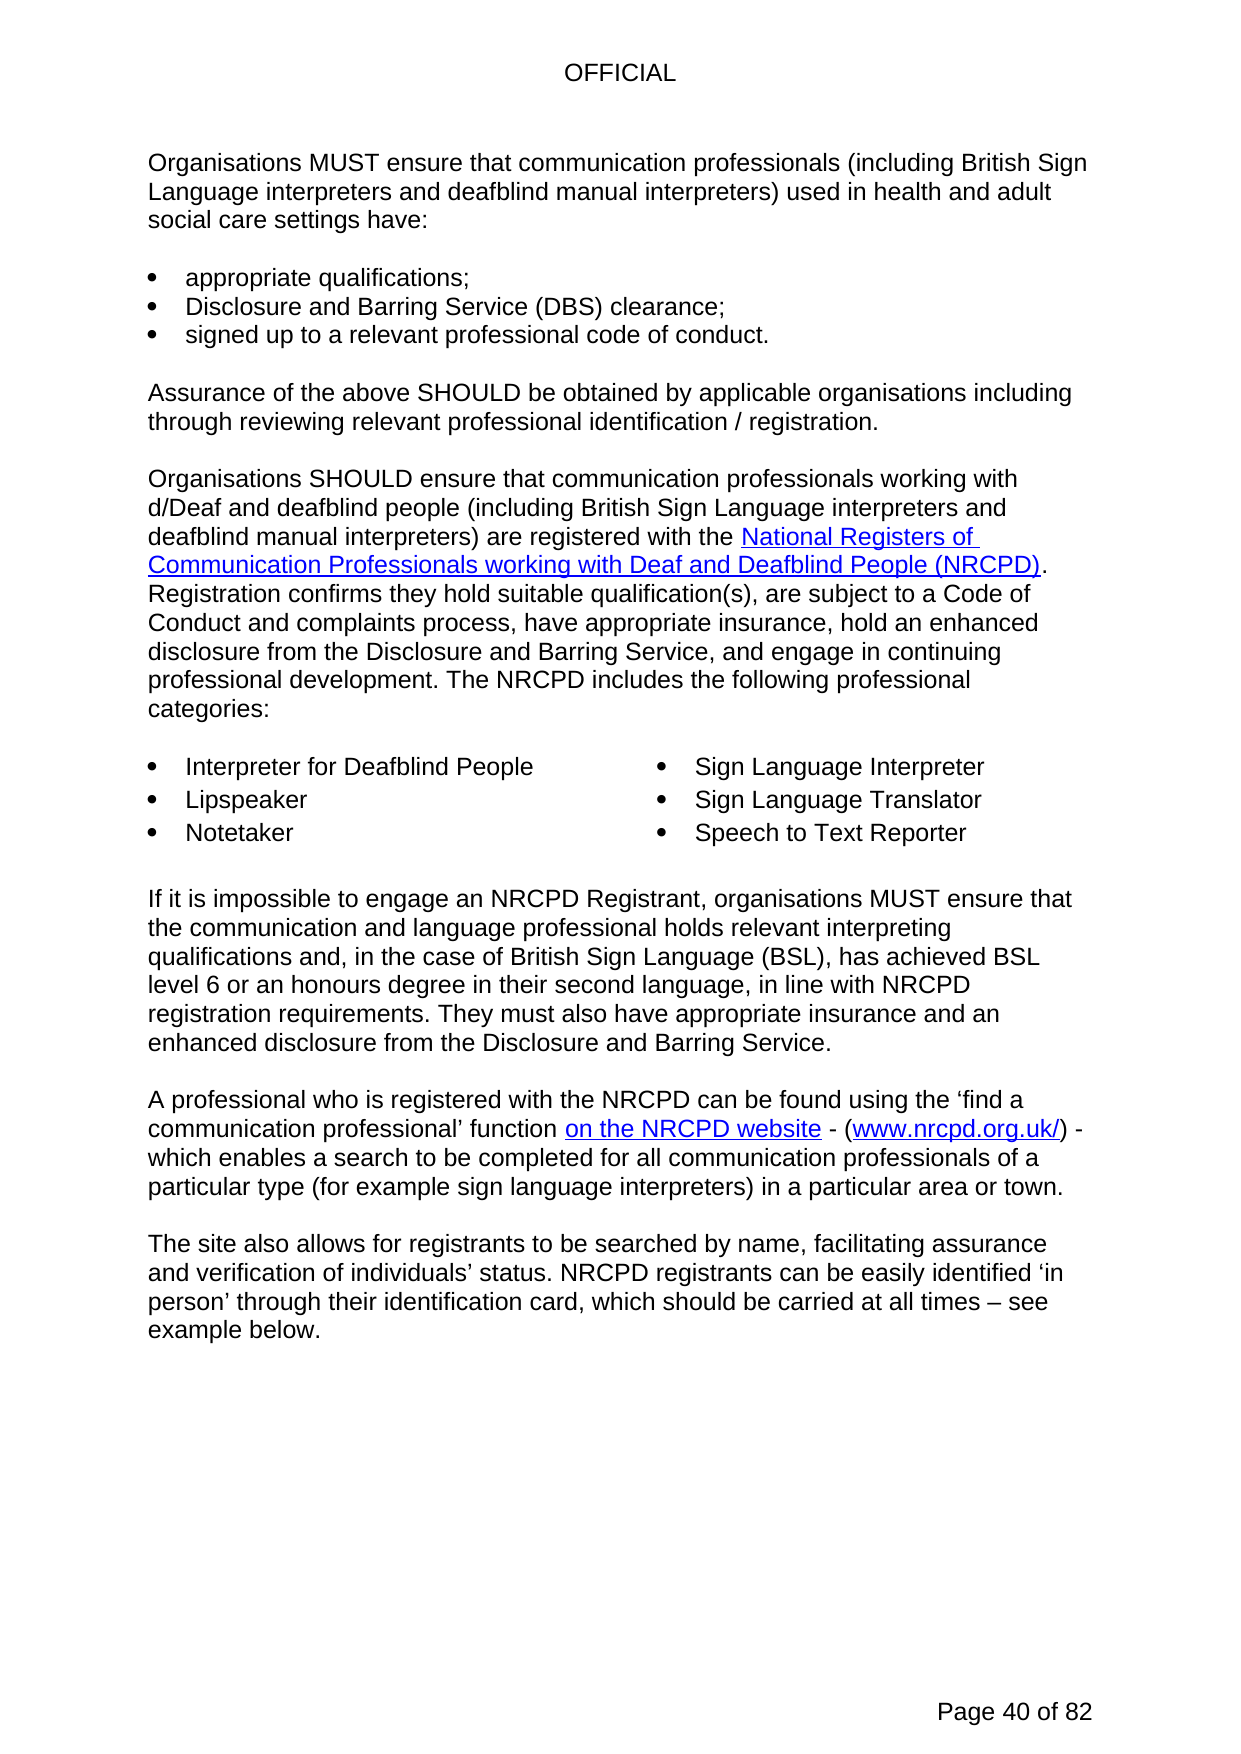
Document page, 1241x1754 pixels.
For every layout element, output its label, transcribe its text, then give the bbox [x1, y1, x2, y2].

text The site also allows for registrants to be searched by name, facilitating assurance and verification of individuals’ status. NRCPD registrants can be easily identified ‘in person’ through their identification card, which should be carried at all times – see example below. [148, 1229, 1092, 1344]
list signed up to a relevant professional code of conduct. [148, 320, 1092, 349]
list Speech to Text Reporter [657, 818, 1092, 847]
text Organisations MUST ensure that communication professionals (including British Sign Language interpreters and deafblind manual interpreters) used in health and adult social care settings have: [148, 148, 1092, 234]
list Sign Language Interpreter [657, 752, 1092, 781]
list Disclosure and Barring Service (DBS) clearance; [148, 292, 1092, 320]
text Assurance of the above SHOULD be obtained by applicable organisations including through reviewing relevant professional identification / registration. [148, 378, 1092, 436]
list Notetaker [148, 818, 583, 847]
text Organisations SHOULD ensure that communication professionals working with d/Deaf and deafblind people (including British Sign Language interpreters and deafblind manual interpreters) are registered with the National Registers of Communication Professionals working with Deaf and Deafblind People (NRCPD). Registration confirms they hold suitable qualification(s), are subject to a Code of Conduct and complaints process, have appropriate insurance, hold an enhanced disclosure from the Disclosure and Barring Service, and engage in continuing professional development. The NRCPD includes the following professional categories: [148, 464, 1092, 723]
list Sign Language Translator [657, 785, 1092, 814]
text A professional who is registered with the NRCPD can be found using the ‘find a communication professional’ function on the NRCPD website - (www.nrcpd.org.uk/) - which enables a search to be completed for all communication professionals of a particular type (for example sign language interpreters) in a particular area or town. [148, 1085, 1092, 1200]
list appropriate qualifications; [148, 263, 1092, 292]
list Lipspeaker [148, 785, 583, 814]
list Interpreter for Deafblind People [148, 752, 583, 781]
text If it is impossible to engage an NRCPD Registrant, organisations MUST ensure that the communication and language professional holds relevant interpreting qualifications and, in the case of British Sign Language (BSL), has achieved BSL level 6 or an honours degree in their second language, in line with NRCPD registration requirements. They must also have appropriate insurance and an enhanced disclosure from the Disclosure and Barring Service. [148, 884, 1092, 1057]
